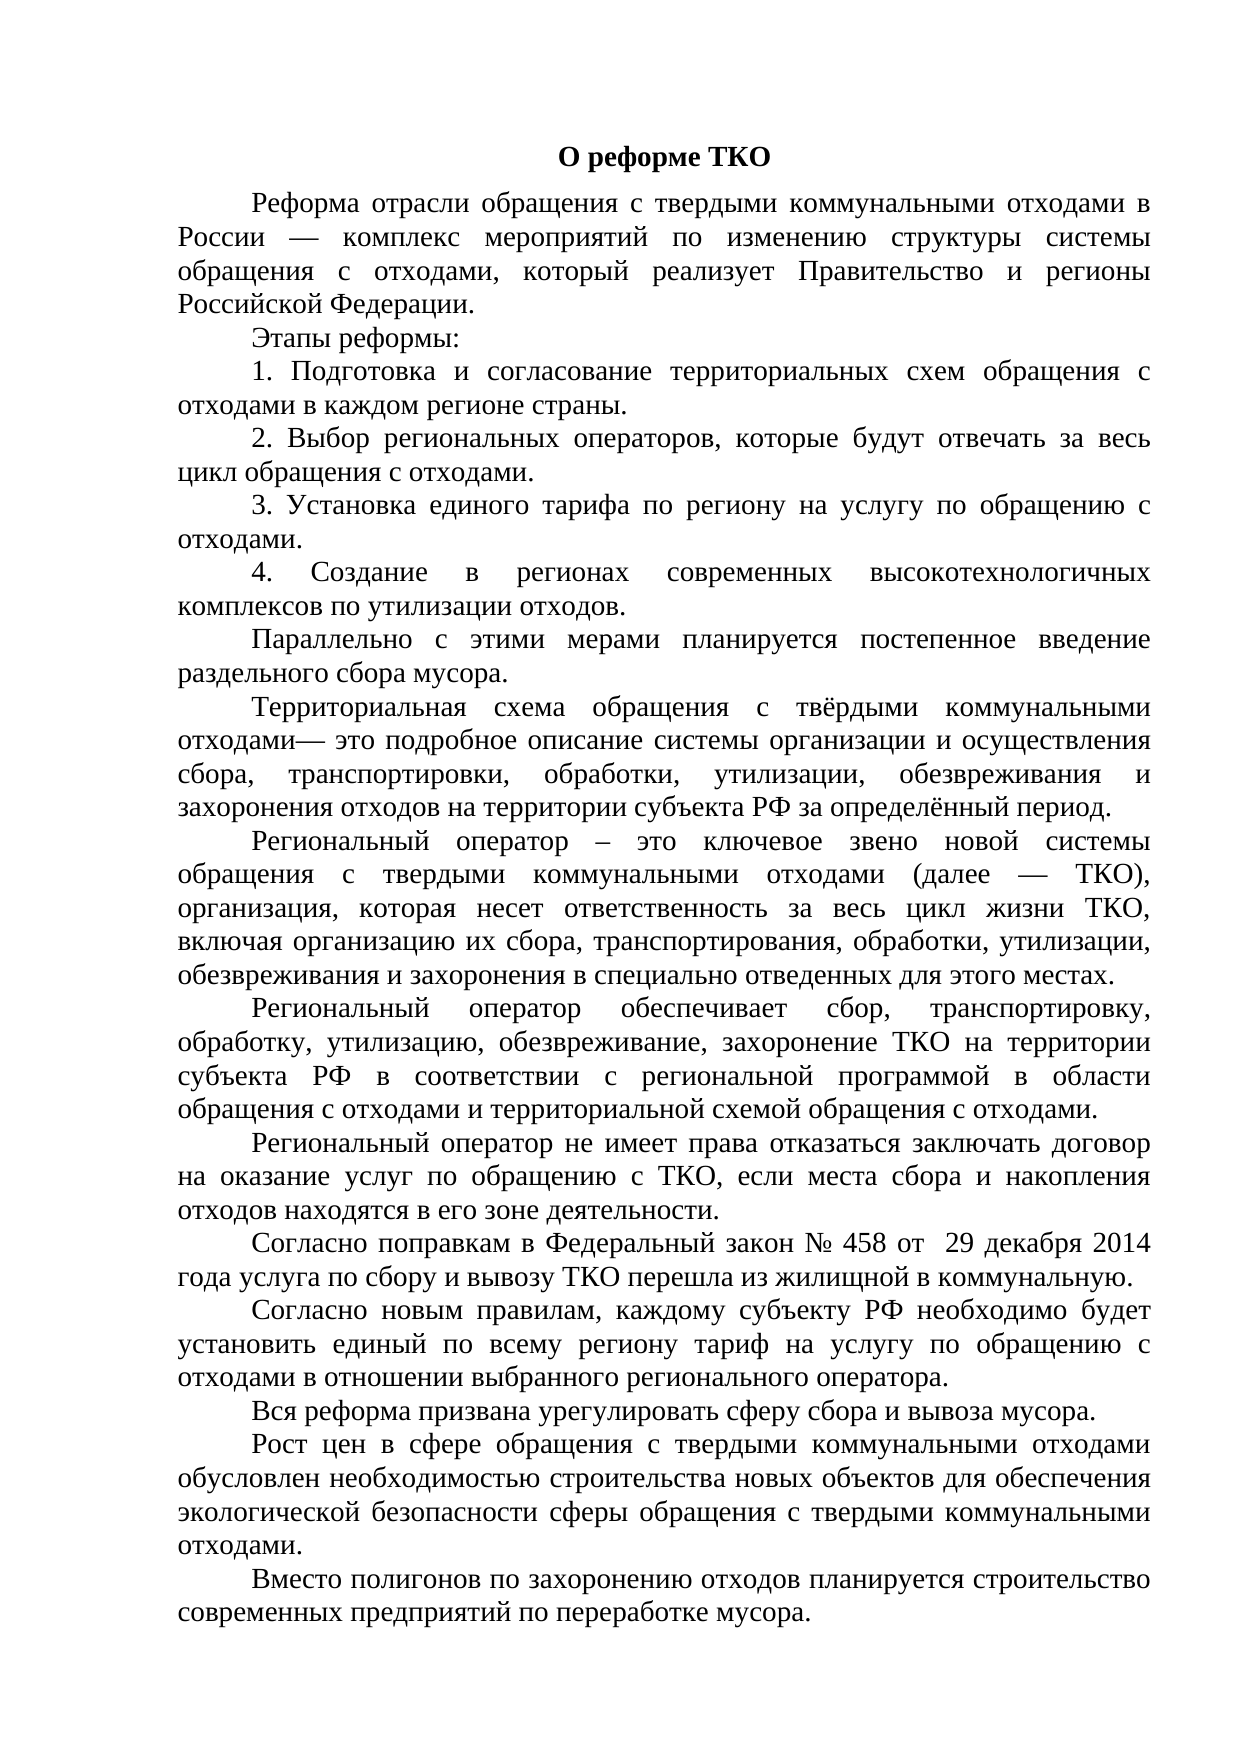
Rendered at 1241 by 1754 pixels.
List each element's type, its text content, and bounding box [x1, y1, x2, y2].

text Этапы реформы: [177, 320, 1152, 353]
text Согласно новым правилам, каждому субъекту РФ необходимо будет установить единый по всему региону тариф на услугу по обращению с отходами в отношении выбранного регионального оператора. [177, 1292, 1152, 1393]
text Вместо полигонов по захоронению отходов планируется строительство современных предприятий по переработке мусора. [177, 1561, 1152, 1628]
text Территориальная схема обращения с твёрдыми коммунальными отходами— это подробное описание системы организации и осуществления сбора, транспортировки, обработки, утилизации, обезвреживания и захоронения отходов на территории субъекта РФ за определённый период. [177, 689, 1152, 823]
text Региональный оператор не имеет права отказаться заключать договор на оказание услуг по обращению с ТКО, если места сбора и накопления отходов находятся в его зоне деятельности. [177, 1125, 1152, 1225]
text 3. Установка единого тарифа по региону на услугу по обращению с отходами. [177, 487, 1152, 554]
text Параллельно с этими мерами планируется постепенное введение раздельного сбора мусора. [177, 622, 1152, 689]
text Реформа отрасли обращения с твердыми коммунальными отходами в России — комплекс мероприятий по изменению структуры системы обращения с отходами, который реализует Правительство и регионы Российской Федерации. [177, 186, 1152, 320]
text Рост цен в сфере обращения с твердыми коммунальными отходами обусловлен необходимостью строительства новых объектов для обеспечения экологической безопасности сферы обращения с твердыми коммунальными отходами. [177, 1427, 1152, 1561]
text Вся реформа призвана урегулировать сферу сбора и вывоза мусора. [177, 1393, 1152, 1427]
text 4. Создание в регионах современных высокотехнологичных комплексов по утилизации отходов. [177, 554, 1152, 622]
text 1. Подготовка и согласование территориальных схем обращения с отходами в каждом регионе страны. [177, 353, 1152, 420]
text Региональный оператор обеспечивает сбор, транспортировку, обработку, утилизацию, обезвреживание, захоронение ТКО на территории субъекта РФ в соответствии с региональной программой в области обращения с отходами и территориальной схемой обращения с отходами. [177, 991, 1152, 1125]
text Региональный оператор – это ключевое звено новой системы обращения с твердыми коммунальными отходами (далее — ТКО), организация, которая несет ответственность за весь цикл жизни ТКО, включая организацию их сбора, транспортирования, обработки, утилизации, обезвреживания и захоронения в специально отведенных для этого местах. [177, 823, 1152, 991]
text О реформе ТКО [177, 131, 1152, 173]
text Согласно поправкам в Федеральный закон № 458 от 29 декабря 2014 года услуга по сбору и вывозу ТКО перешла из жилищной в коммунальную. [177, 1225, 1152, 1292]
text 2. Выбор региональных операторов, которые будут отвечать за весь цикл обращения с отходами. [177, 420, 1152, 487]
